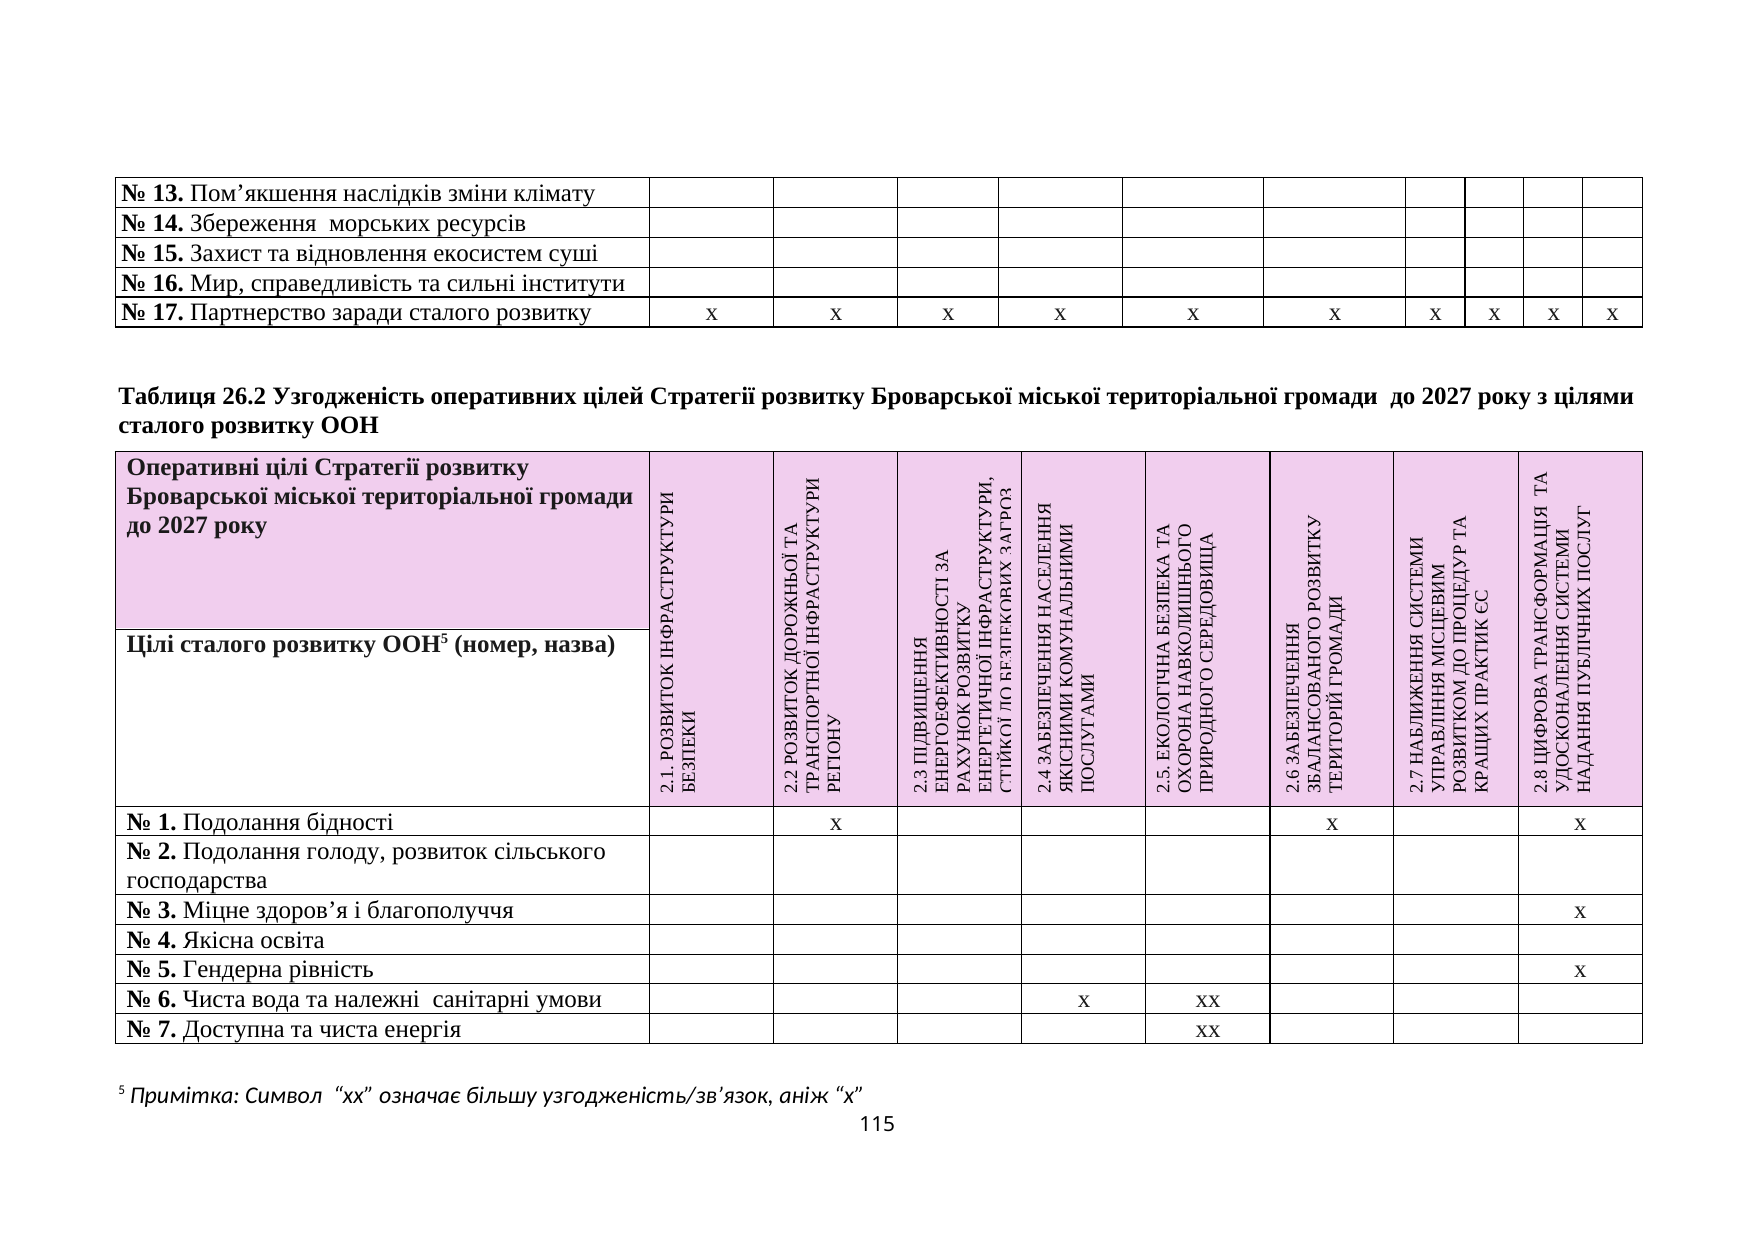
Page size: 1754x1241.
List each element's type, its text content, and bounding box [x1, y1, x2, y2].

table_cell [1394, 836, 1518, 894]
table_cell [1524, 208, 1582, 237]
table_cell [999, 178, 1122, 207]
table_cell [650, 178, 773, 207]
table_cell х [999, 298, 1122, 326]
table_cell [1583, 268, 1642, 296]
table_cell [1123, 208, 1263, 237]
table_cell № 3. Міцне здоров’я і благополуччя [116, 895, 649, 924]
table_header 2.8 ЦИФРОВА ТРАНСФОРМАЦІЯ ТА УДОСКОНАЛЕННЯ СИСТЕМИ НАДАННЯ ПУБЛІЧНИХ ПОСЛУГ [1519, 452, 1642, 806]
table_cell [650, 895, 773, 924]
table_cell [1466, 238, 1523, 267]
table_cell [774, 895, 897, 924]
table_cell [999, 208, 1122, 237]
table_cell [898, 208, 998, 237]
table_cell [1271, 984, 1393, 1013]
table_cell [1022, 955, 1145, 983]
table_cell [1519, 836, 1642, 894]
table_cell [774, 955, 897, 983]
table_cell [1524, 238, 1582, 267]
table_cell [1519, 984, 1642, 1013]
table_cell № 4. Якісна освіта [116, 925, 649, 953]
table_cell [1524, 268, 1582, 296]
table_header 2.2 РОЗВИТОК ДОРОЖНЬОЇ ТА ТРАНСПОРТНОЇ ІНФРАСТРУКТУРИ РЕГІОНУ [774, 452, 897, 806]
table_cell [1264, 208, 1405, 237]
table_cell хх [1146, 984, 1269, 1013]
table_cell № 17. Партнерство заради сталого розвитку [116, 298, 649, 326]
table_cell [1406, 208, 1464, 237]
table_cell [999, 238, 1122, 267]
table_cell [1519, 925, 1642, 953]
table_cell [898, 268, 998, 296]
table_cell х [1406, 298, 1464, 326]
table_cell [1264, 238, 1405, 267]
table_cell [1466, 268, 1523, 296]
table_cell х [650, 298, 773, 326]
table_cell х [1123, 298, 1263, 326]
table_cell № 14. Збереження морських ресурсів [116, 208, 649, 237]
table_cell [898, 836, 1021, 894]
table_cell х [1519, 895, 1642, 924]
table_cell [1146, 807, 1269, 835]
table_cell х [898, 298, 998, 326]
table_cell [1394, 925, 1518, 953]
table_cell [1394, 955, 1518, 983]
table_cell [1394, 895, 1518, 924]
table_cell [774, 836, 897, 894]
table_cell [1519, 1014, 1642, 1043]
table_cell х [1466, 298, 1523, 326]
table_cell № 6. Чиста вода та належні санітарні умови [116, 984, 649, 1013]
table_header 2.7 НАБЛИЖЕННЯ СИСТЕМИ УПРАВЛІННЯ МІСЦЕВИМ РОЗВИТКОМ ДО ПРОЦЕДУР ТА КРАЩИХ ПРАКТИК ЄС [1394, 452, 1518, 806]
table_cell № 5. Гендерна рівність [116, 955, 649, 983]
table_cell [1466, 178, 1523, 207]
table_cell [1146, 895, 1269, 924]
table_cell [650, 238, 773, 267]
table_cell [774, 268, 897, 296]
table_cell [774, 238, 897, 267]
table_cell [650, 1014, 773, 1043]
table_header 2.6 ЗАБЕЗПЕЧЕННЯ ЗБАЛАНСОВАНОГО РОЗВИТКУ ТЕРИТОРІЙ ГРОМАДИ [1271, 452, 1393, 806]
table_cell [774, 208, 897, 237]
table_cell [1146, 925, 1269, 953]
table_cell [1406, 238, 1464, 267]
table_cell [774, 178, 897, 207]
table_cell хх [1146, 1014, 1269, 1043]
table_cell [774, 1014, 897, 1043]
table_cell № 16. Мир, справедливість та сильні інститути [116, 268, 649, 296]
table_cell [1022, 836, 1145, 894]
table_cell х [774, 807, 897, 835]
table_cell [898, 178, 998, 207]
table_cell [1394, 807, 1518, 835]
table_cell х [1583, 298, 1642, 326]
table_cell [650, 208, 773, 237]
text Таблиця 26.2 Узгодженість оперативних цілей Стратегії розвитку Броварської міської територіальної громади до 2027 року з цілями сталого розвитку ООН [118, 381, 1636, 439]
table_cell [1406, 178, 1464, 207]
table_cell [1271, 925, 1393, 953]
table_cell х [1519, 807, 1642, 835]
table_cell [898, 807, 1021, 835]
table_cell [650, 925, 773, 953]
table_cell [1406, 268, 1464, 296]
table_cell [1146, 955, 1269, 983]
table_cell № 15. Захист та відновлення екосистем суші [116, 238, 649, 267]
table_cell [1123, 178, 1263, 207]
table_cell № 1. Подолання бідності [116, 807, 649, 835]
table_cell [1271, 895, 1393, 924]
table_cell [1264, 268, 1405, 296]
table_cell [1264, 178, 1405, 207]
table_cell [1022, 807, 1145, 835]
table_cell [774, 984, 897, 1013]
table_cell [1022, 925, 1145, 953]
table_cell [1271, 1014, 1393, 1043]
table_header Оперативні цілі Стратегії розвитку Броварської міської територіальної громади до 2027 року [116, 452, 649, 628]
table_cell [1583, 238, 1642, 267]
table_cell [650, 955, 773, 983]
table_cell [898, 955, 1021, 983]
table_cell [1022, 1014, 1145, 1043]
table_header 2.3 ПІДВИЩЕННЯ ЕНЕРГОЕФЕКТИВНОСТІ ЗА РАХУНОК РОЗВИТКУ ЕНЕРГЕТИЧНОЇ ІНФРАСТРУКТУРИ, СТІЙКОЇ ДО БЕЗПЕКОВИХ ЗАГРОЗ [898, 452, 1021, 806]
table_cell [1583, 208, 1642, 237]
table_cell [898, 925, 1021, 953]
table_cell х [1264, 298, 1405, 326]
table_header 2.1. РОЗВИТОК ІНФРАСТРУКТУРИ БЕЗПЕКИ [650, 452, 773, 806]
table_cell [650, 984, 773, 1013]
table_cell [1123, 268, 1263, 296]
table_cell [1123, 238, 1263, 267]
table_cell [898, 238, 998, 267]
table_cell х [774, 298, 897, 326]
table_cell [650, 836, 773, 894]
table_cell [1271, 955, 1393, 983]
table_cell [898, 984, 1021, 1013]
table_cell № 13. Пом’якшення наслідків зміни клімату [116, 178, 649, 207]
table_cell х [1519, 955, 1642, 983]
table_cell х [1271, 807, 1393, 835]
table_cell х [1524, 298, 1582, 326]
table_cell [650, 268, 773, 296]
table_cell № 7. Доступна та чиста енергія [116, 1014, 649, 1043]
table_header 2.5. ЕКОЛОГІЧНА БЕЗПЕКА ТА ОХОРОНА НАВКОЛИШНЬОГО ПРИРОДНОГО СЕРЕДОВИЩА [1146, 452, 1269, 806]
table_cell Цілі сталого розвитку ООН (номер, назва) [116, 630, 649, 806]
table_cell [774, 925, 897, 953]
table_header 2.4 ЗАБЕЗПЕЧЕННЯ НАСЕЛЕННЯ ЯКІСНИМИ КОМУНАЛЬНИМИ ПОСЛУГАМИ [1022, 452, 1145, 806]
table_cell [1466, 208, 1523, 237]
table_cell [999, 268, 1122, 296]
table_cell [1583, 178, 1642, 207]
table_cell [1022, 895, 1145, 924]
table_cell [1394, 1014, 1518, 1043]
table_cell № 2. Подолання голоду, розвиток сільського господарства [116, 836, 649, 894]
table_cell [1146, 836, 1269, 894]
table_cell [898, 1014, 1021, 1043]
table_cell [1394, 984, 1518, 1013]
table_cell [1271, 836, 1393, 894]
table_cell [650, 807, 773, 835]
table_cell [1524, 178, 1582, 207]
table_cell х [1022, 984, 1145, 1013]
table_cell [898, 895, 1021, 924]
